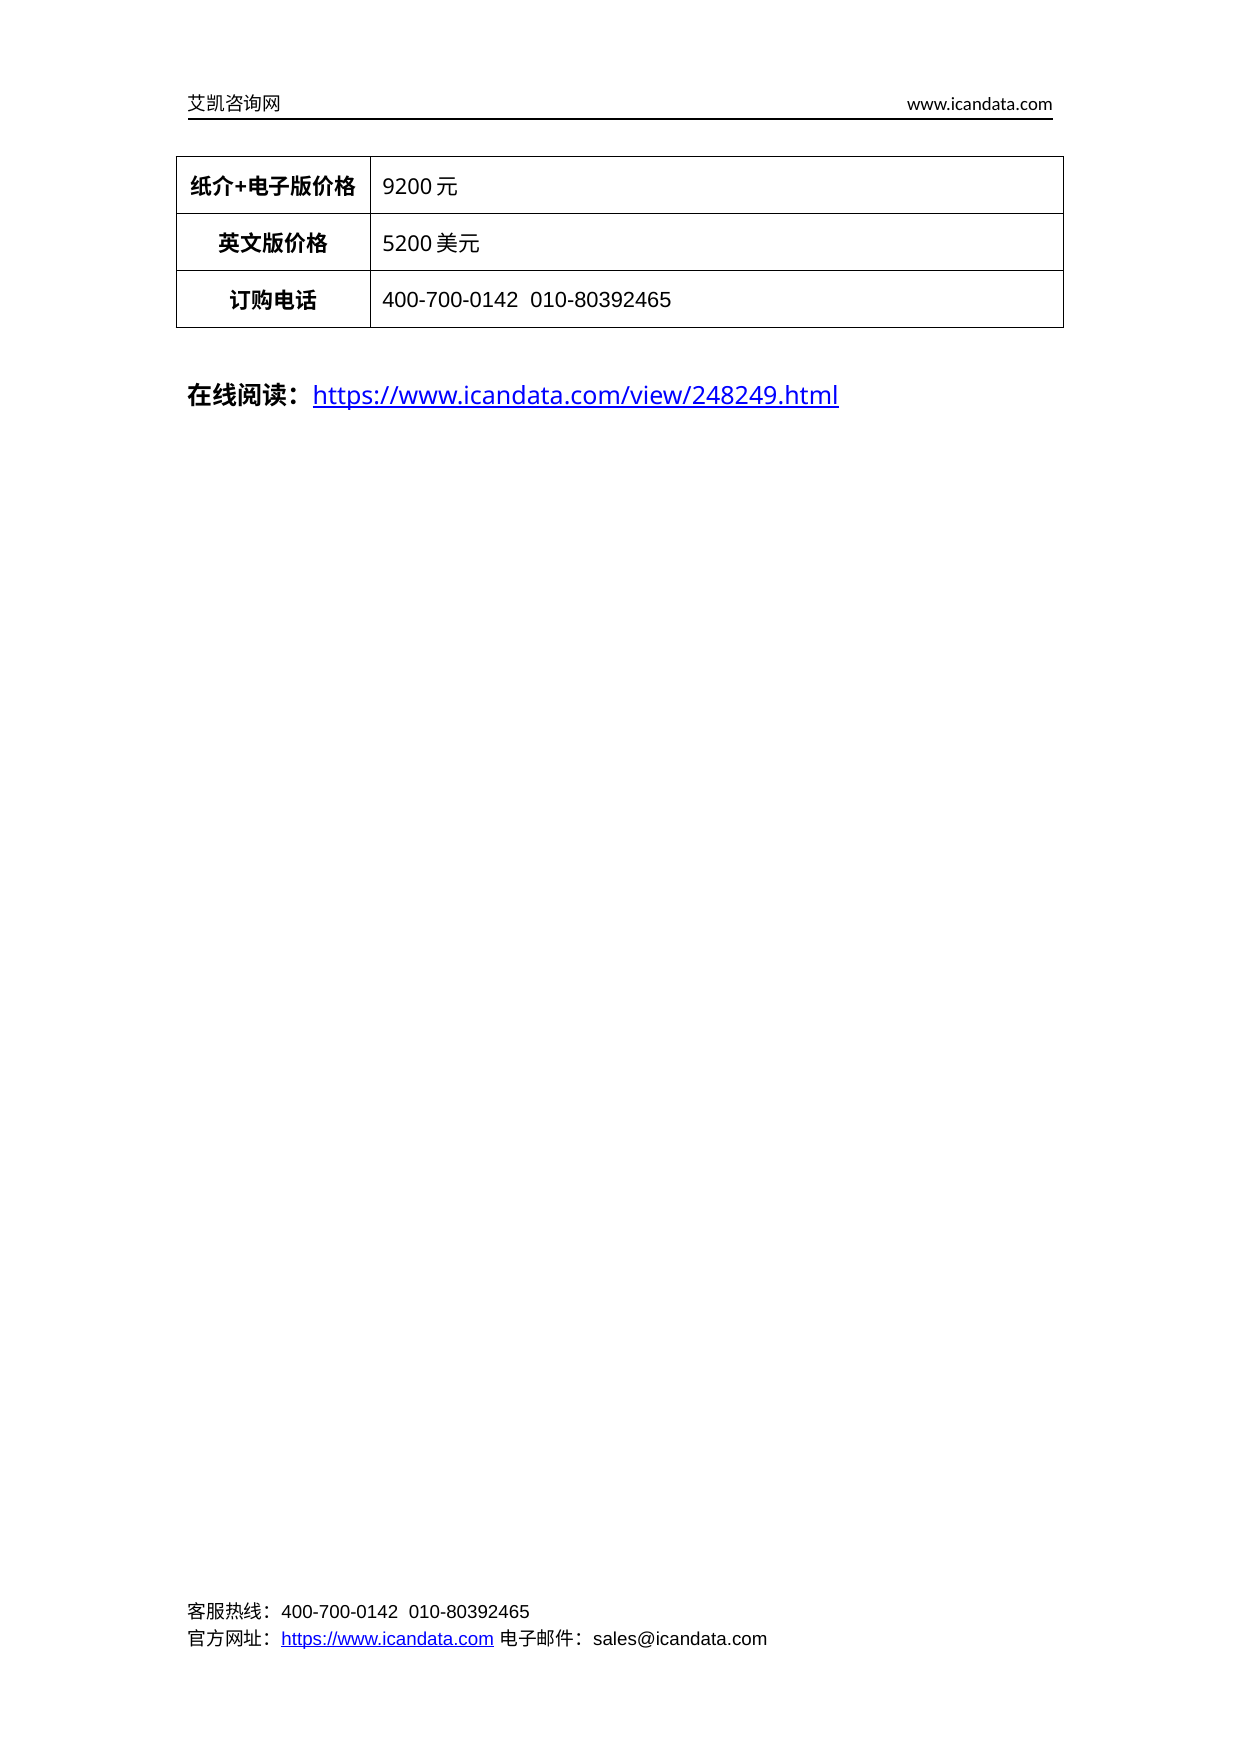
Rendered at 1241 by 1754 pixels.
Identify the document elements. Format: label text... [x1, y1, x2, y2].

table_cell 英文版价格 [177, 214, 370, 270]
text 在线阅读：https://www.icandata.com/view/248249.html [187, 361, 1053, 426]
table_cell 400-700-0142 010-80392465 [371, 271, 1063, 327]
table_cell 9200元 [371, 157, 1063, 213]
table_cell 纸介+电子版价格 [177, 157, 370, 213]
table_cell 5200美元 [371, 214, 1063, 270]
table_cell 订购电话 [177, 271, 370, 327]
